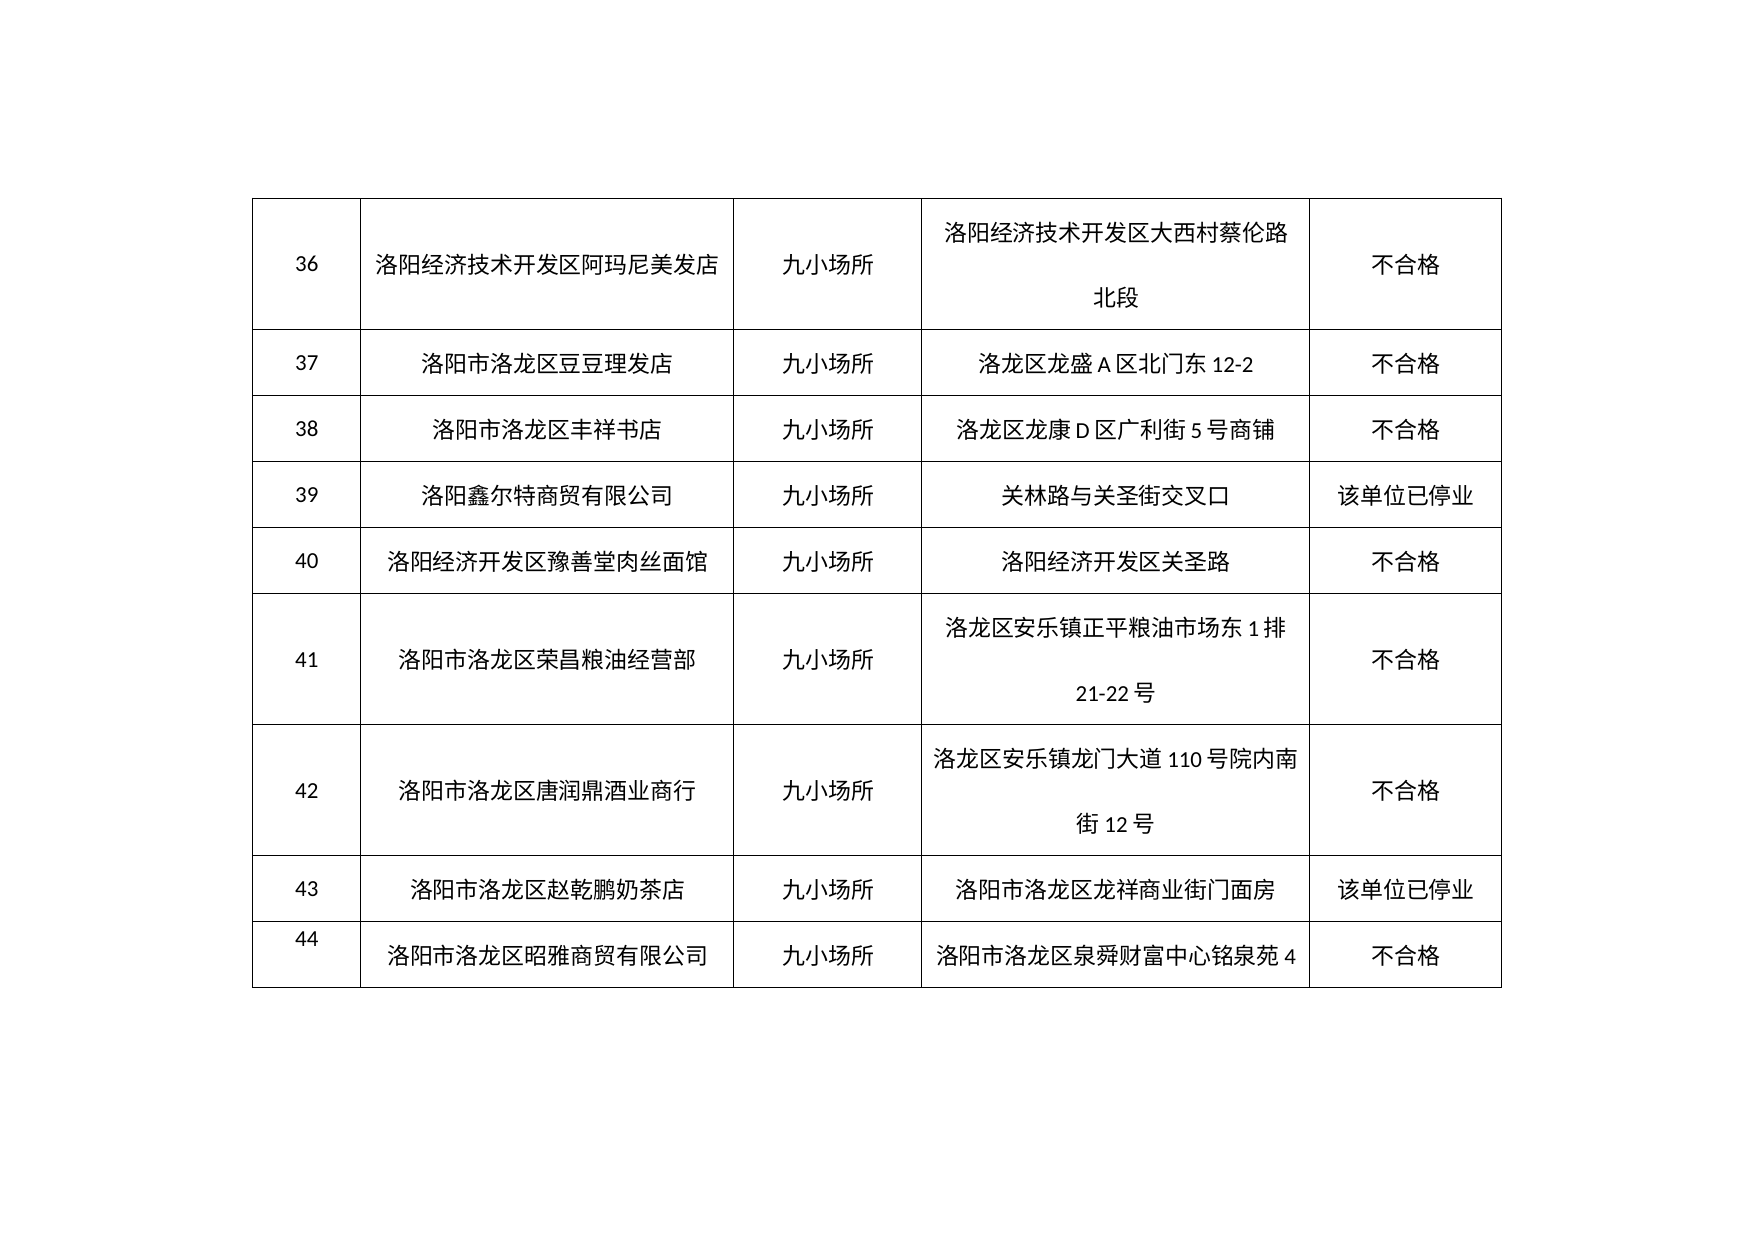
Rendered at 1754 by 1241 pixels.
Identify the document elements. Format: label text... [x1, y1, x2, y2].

table_cell 九小场所 [734, 856, 921, 921]
table_cell 该单位已停业 [1310, 856, 1501, 921]
table_cell 洛阳市洛龙区丰祥书店 [361, 396, 733, 461]
table_cell 不合格 [1310, 199, 1501, 329]
table_cell 关林路与关圣街交叉口 [922, 462, 1309, 527]
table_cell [922, 922, 1309, 987]
table_cell 不合格 [1310, 594, 1501, 724]
table_cell 不合格 [1310, 330, 1501, 395]
table_cell 九小场所 [734, 528, 921, 593]
table_cell 36 [253, 199, 360, 329]
table_cell 九小场所 [734, 725, 921, 855]
table_cell 九小场所 [734, 396, 921, 461]
table_cell 不合格 [1310, 922, 1501, 987]
table_cell 39 [253, 462, 360, 527]
table_cell 该单位已停业 [1310, 462, 1501, 527]
table_cell 37 [253, 330, 360, 395]
table_cell 九小场所 [734, 922, 921, 987]
table_cell 九小场所 [734, 330, 921, 395]
table_cell 洛阳市洛龙区豆豆理发店 [361, 330, 733, 395]
table_cell 43 [253, 856, 360, 921]
table_cell 38 [253, 396, 360, 461]
table_cell 洛阳市洛龙区赵乾鹏奶茶店 [361, 856, 733, 921]
table_cell 九小场所 [734, 199, 921, 329]
table_cell 40 [253, 528, 360, 593]
table_cell 42 [253, 725, 360, 855]
table_cell 洛阳市洛龙区唐润鼎酒业商行 [361, 725, 733, 855]
table_cell 洛龙区龙康D区广利街5号商铺 [922, 396, 1309, 461]
table_cell 洛阳经济开发区豫善堂肉丝面馆 [361, 528, 733, 593]
table_cell 洛阳市洛龙区昭雅商贸有限公司 [361, 922, 733, 987]
table_cell 洛阳经济开发区关圣路 [922, 528, 1309, 593]
table_cell 洛阳市洛龙区荣昌粮油经营部 [361, 594, 733, 724]
table_cell 洛阳市洛龙区龙祥商业街门面房 [922, 856, 1309, 921]
table_cell 九小场所 [734, 462, 921, 527]
table_cell 洛阳经济技术开发区阿玛尼美发店 [361, 199, 733, 329]
table_cell 洛龙区安乐镇龙门大道110号院内南街12号 [922, 725, 1309, 855]
table_cell 不合格 [1310, 396, 1501, 461]
table_cell 九小场所 [734, 594, 921, 724]
table_cell 44 [253, 922, 360, 987]
table_cell 41 [253, 594, 360, 724]
table_cell 洛龙区龙盛A区北门东12-2 [922, 330, 1309, 395]
table_cell 洛龙区安乐镇正平粮油市场东1排21-22号 [922, 594, 1309, 724]
table_cell 洛阳鑫尔特商贸有限公司 [361, 462, 733, 527]
table_cell 洛阳经济技术开发区大西村蔡伦路北段 [922, 199, 1309, 329]
table_cell 不合格 [1310, 528, 1501, 593]
table_cell 不合格 [1310, 725, 1501, 855]
